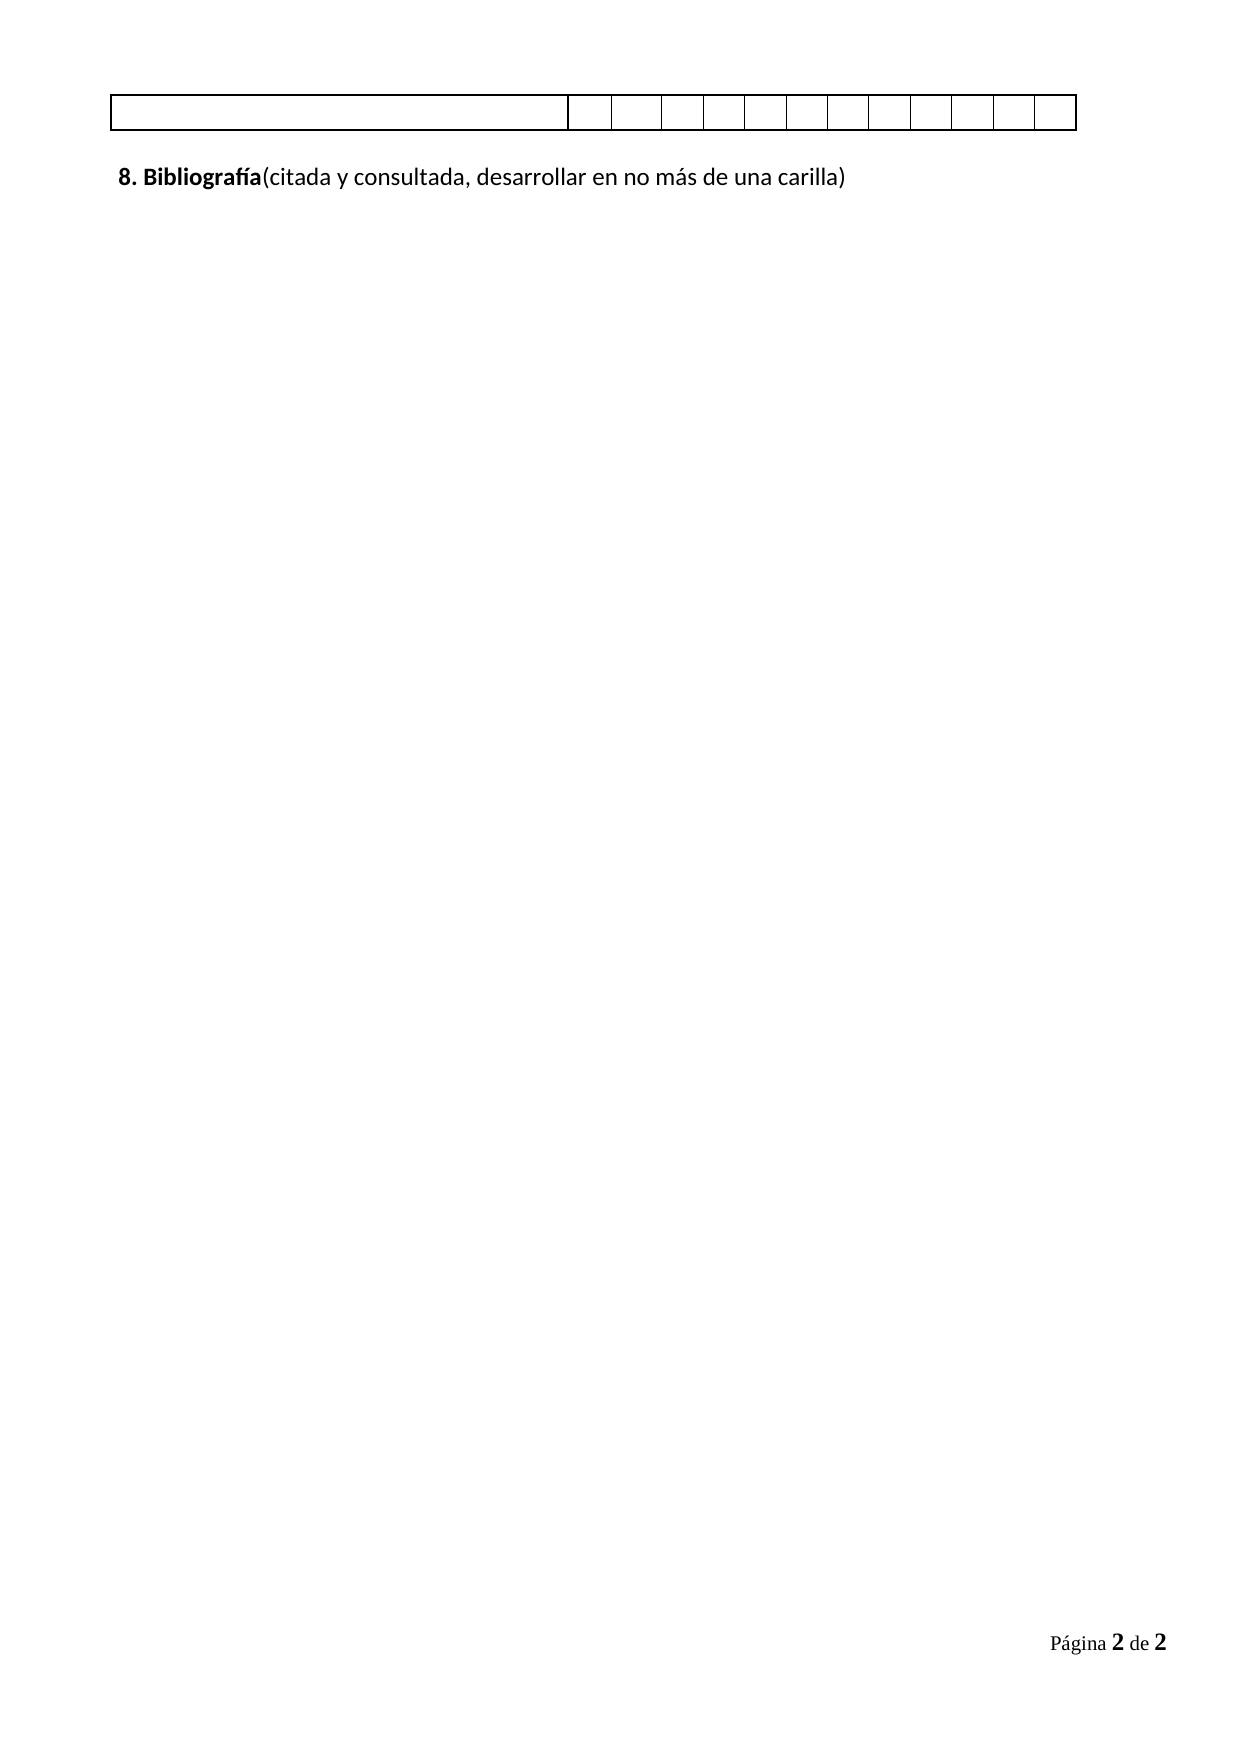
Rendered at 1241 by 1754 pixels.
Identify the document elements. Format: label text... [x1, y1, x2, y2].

table_cell [569, 96, 611, 129]
table_cell [828, 96, 868, 129]
table_cell [787, 96, 827, 129]
table_cell [745, 96, 786, 129]
table_cell [612, 96, 661, 129]
table_cell [952, 96, 993, 129]
table_cell [112, 96, 567, 129]
table_cell [704, 96, 744, 129]
table_cell [662, 96, 703, 129]
table_cell [911, 96, 951, 129]
text 8. Bibliografía(citada y consultada, desarrollar en no más de una carilla) [118, 161, 1167, 192]
table_cell [1035, 96, 1075, 129]
table_cell [994, 96, 1034, 129]
table_cell [869, 96, 910, 129]
